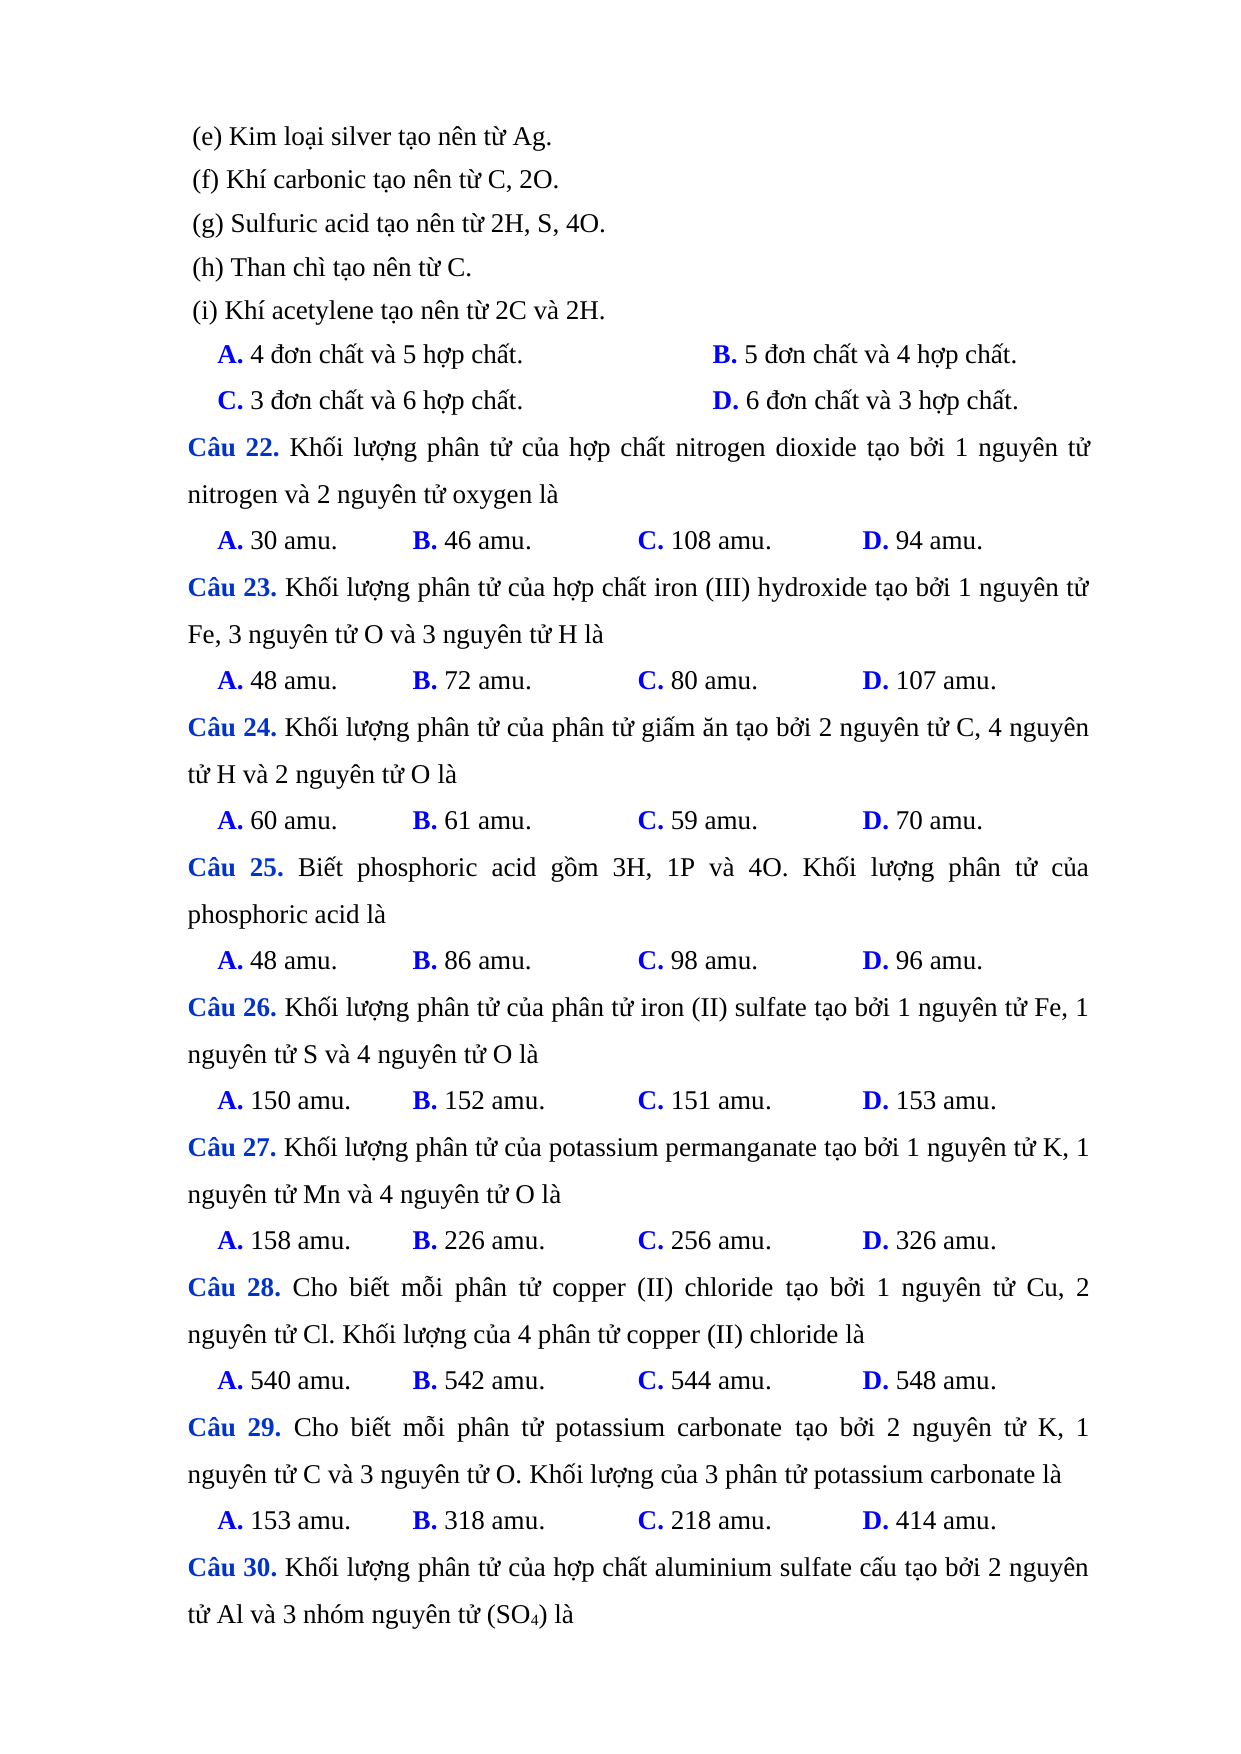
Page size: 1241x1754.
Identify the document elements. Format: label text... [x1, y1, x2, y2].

text A. 540 amu. B. 542 amu. C. 544 amu. D. 548 amu. [187, 1364, 1090, 1396]
text (i) Khí acetylene tạo nên từ 2C và 2H. [192, 294, 1086, 325]
text Câu 29. Cho biết mỗi phân tử potassium carbonate tạo bởi 2 nguyên tử K, 1 nguyên tử C và 3 nguyên tử O. Khối lượng của 3 phân tử potassium carbonate là [187, 1411, 1090, 1489]
text Câu 28. Cho biết mỗi phân tử copper (II) chloride tạo bởi 1 nguyên tử Cu, 2 nguyên tử Cl. Khối lượng của 4 phân tử copper (II) chloride là [187, 1271, 1090, 1349]
text C. 3 đơn chất và 6 hợp chất. D. 6 đơn chất và 3 hợp chất. [187, 384, 1090, 416]
text A. 48 amu. B. 72 amu. C. 80 amu. D. 107 amu. [187, 664, 1090, 696]
text A. 4 đơn chất và 5 hợp chất. B. 5 đơn chất và 4 hợp chất. [187, 338, 1090, 369]
text Câu 23. Khối lượng phân tử của hợp chất iron (III) hydroxide tạo bởi 1 nguyên tử Fe, 3 nguyên tử O và 3 nguyên tử H là [187, 571, 1090, 649]
text (g) Sulfuric acid tạo nên từ 2H, S, 4O. [192, 207, 1086, 238]
text (h) Than chì tạo nên từ C. [192, 251, 1086, 282]
text Câu 25. Biết phosphoric acid gồm 3H, 1P và 4O. Khối lượng phân tử của phosphoric acid là [187, 851, 1090, 929]
text A. 30 amu. B. 46 amu. C. 108 amu. D. 94 amu. [187, 524, 1090, 556]
text A. 158 amu. B. 226 amu. C. 256 amu. D. 326 amu. [187, 1224, 1090, 1256]
text Câu 22. Khối lượng phân tử của hợp chất nitrogen dioxide tạo bởi 1 nguyên tử nitrogen và 2 nguyên tử oxygen là [187, 431, 1090, 509]
text A. 153 amu. B. 318 amu. C. 218 amu. D. 414 amu. [187, 1504, 1090, 1536]
text A. 48 amu. B. 86 amu. C. 98 amu. D. 96 amu. [187, 944, 1090, 976]
text Câu 27. Khối lượng phân tử của potassium permanganate tạo bởi 1 nguyên tử K, 1 nguyên tử Mn và 4 nguyên tử O là [187, 1131, 1090, 1209]
text Câu 24. Khối lượng phân tử của phân tử giấm ăn tạo bởi 2 nguyên tử C, 4 nguyên tử H và 2 nguyên tử O là [187, 711, 1090, 789]
text (f) Khí carbonic tạo nên từ C, 2O. [192, 163, 1086, 195]
text Câu 30. Khối lượng phân tử của hợp chất aluminium sulfate cấu tạo bởi 2 nguyên tử Al và 3 nhóm nguyên tử (SO4) là [187, 1551, 1090, 1629]
text A. 60 amu. B. 61 amu. C. 59 amu. D. 70 amu. [187, 804, 1090, 836]
text (e) Kim loại silver tạo nên từ Ag. [192, 120, 1086, 151]
text Câu 26. Khối lượng phân tử của phân tử iron (II) sulfate tạo bởi 1 nguyên tử Fe, 1 nguyên tử S và 4 nguyên tử O là [187, 991, 1090, 1069]
text A. 150 amu. B. 152 amu. C. 151 amu. D. 153 amu. [187, 1084, 1090, 1116]
